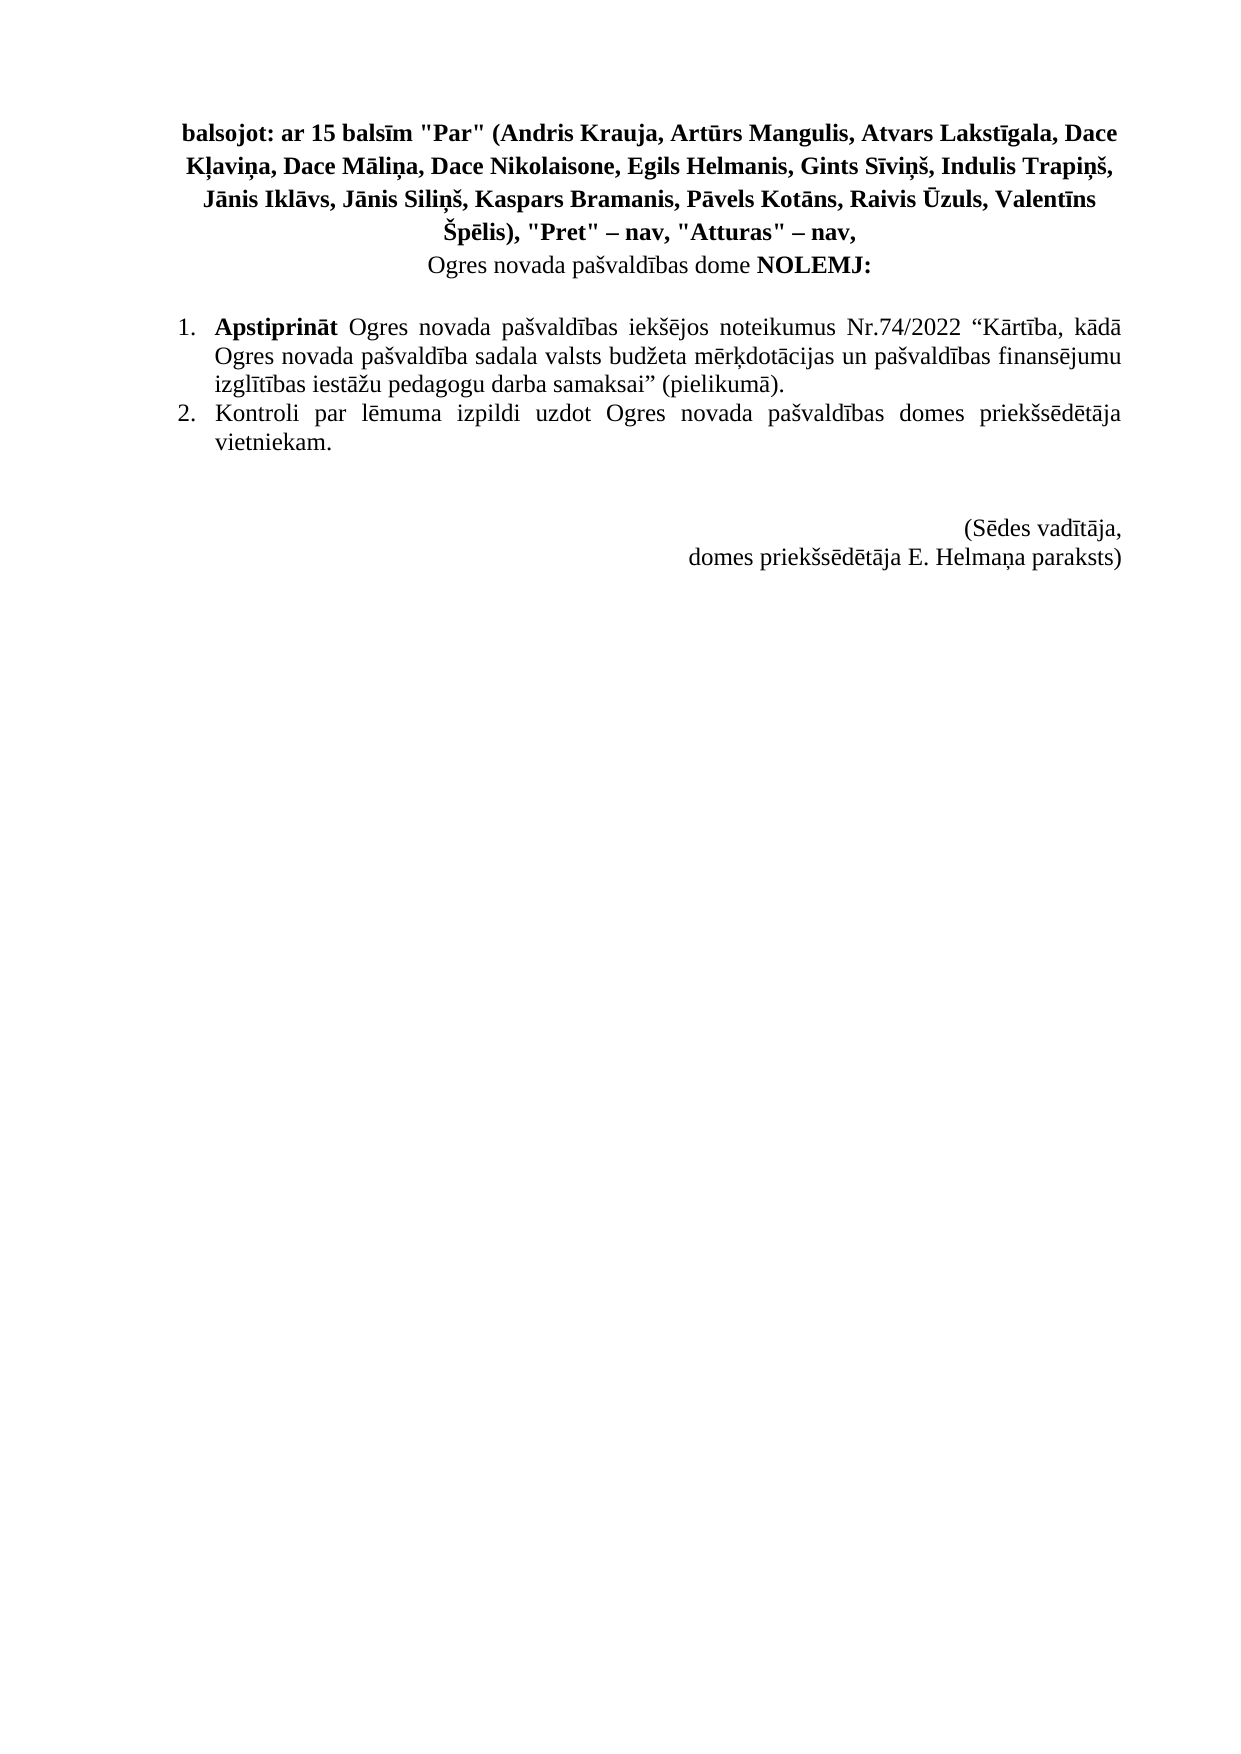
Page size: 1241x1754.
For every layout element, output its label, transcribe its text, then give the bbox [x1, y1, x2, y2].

list Apstiprināt Ogres novada pašvaldības iekšējos noteikumus Nr.74/2022 “Kārtība, kādā Ogres novada pašvaldība sadala valsts budžeta mērķdotācijas un pašvaldības finansējumu izglītības iestāžu pedagogu darba samaksai” (pielikumā). [177, 312, 1122, 398]
text (Sēdes vadītāja, [200, 513, 1122, 542]
list Kontroli par lēmuma izpildi uzdot Ogres novada pašvaldības domes priekšsēdētāja vietniekam. [177, 398, 1122, 456]
text Ogres novada pašvaldības dome NOLEMJ: [177, 250, 1122, 279]
text domes priekšsēdētāja E. Helmaņa paraksts) [200, 542, 1122, 571]
text balsojot: ar 15 balsīm "Par" (Andris Krauja, Artūrs Mangulis, Atvars Lakstīgala, Dace Kļaviņa, Dace Māliņa, Dace Nikolaisone, Egils Helmanis, Gints Sīviņš, Indulis Trapiņš, Jānis Iklāvs, Jānis Siliņš, Kaspars Bramanis, Pāvels Kotāns, Raivis Ūzuls, Valentīns Špēlis), "Pret" – nav, "Atturas" – nav, [177, 118, 1122, 246]
